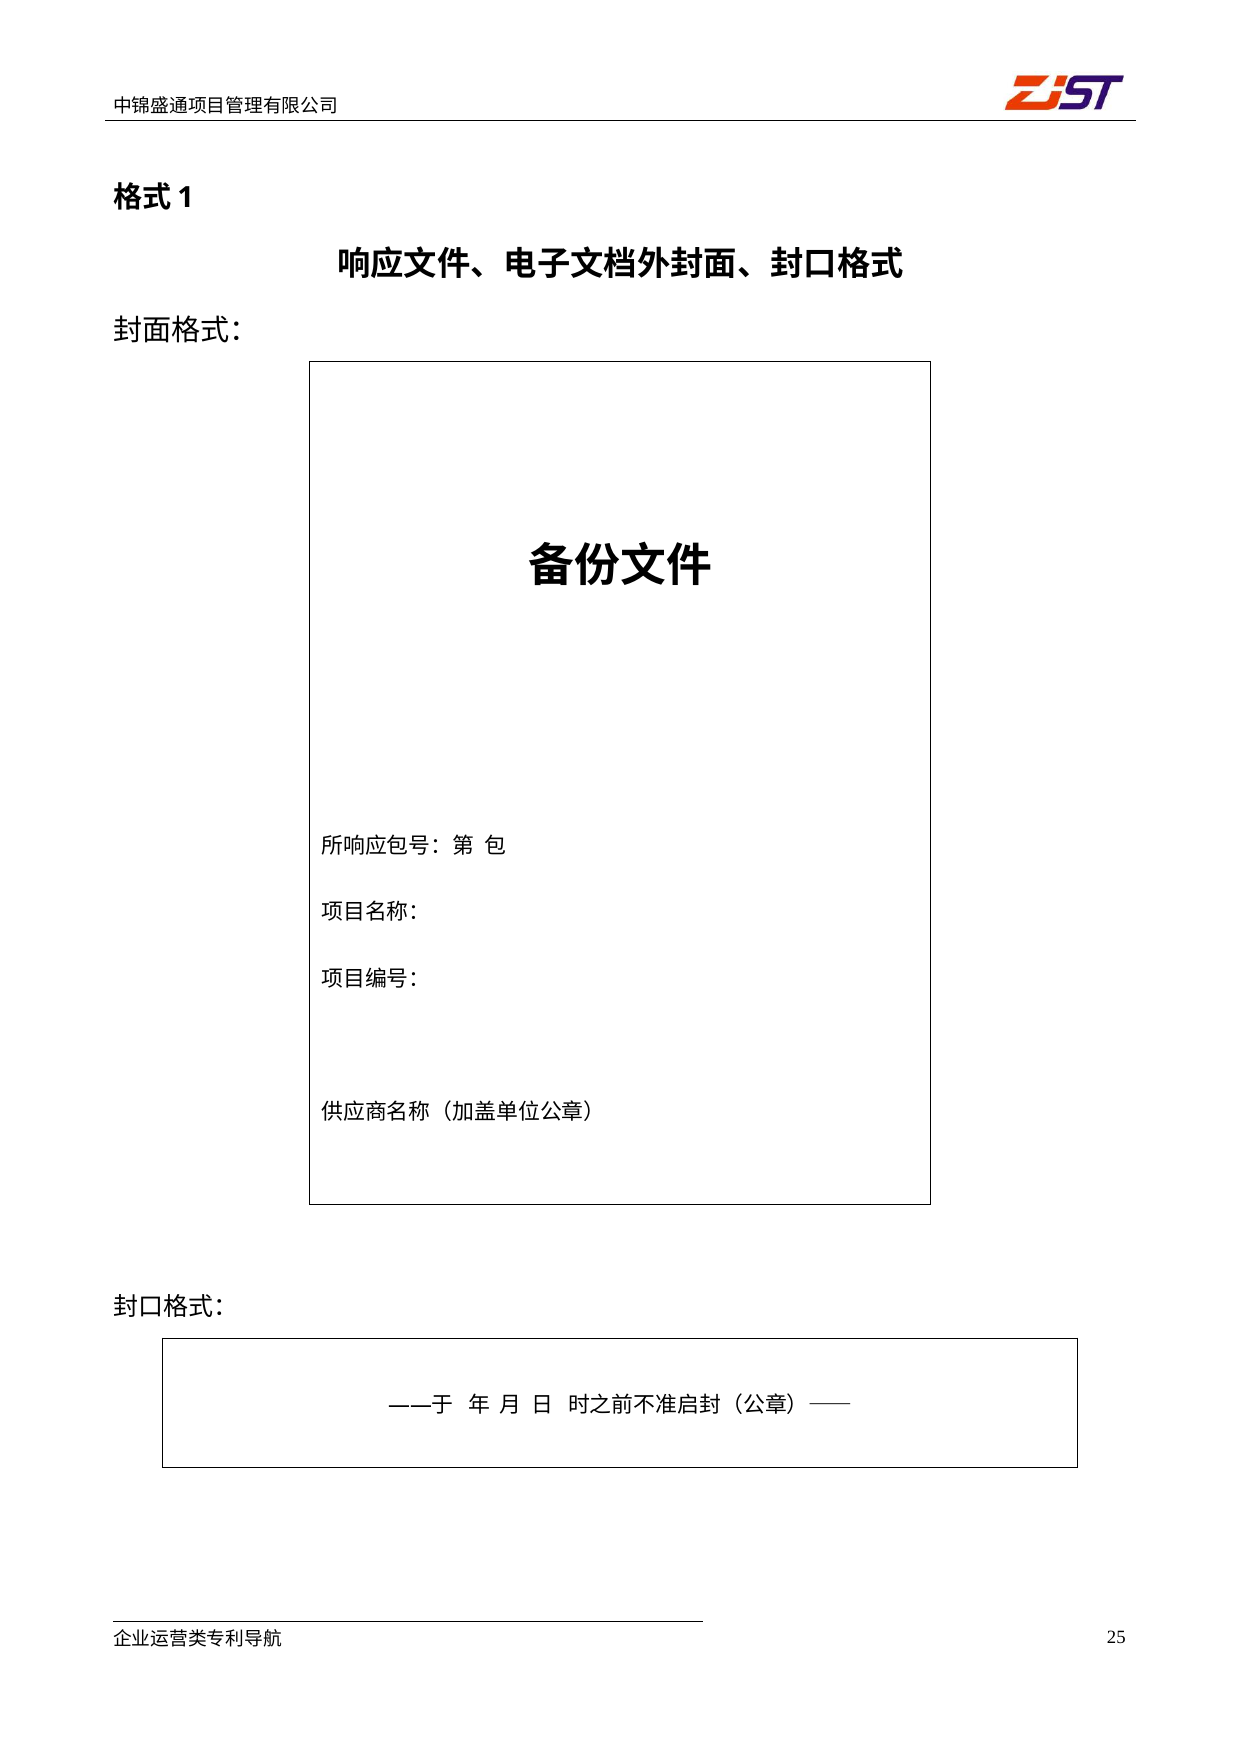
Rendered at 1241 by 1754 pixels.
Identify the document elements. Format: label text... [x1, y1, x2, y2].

table_header ——于 年 月 日 时之前不准启封（公章）—— [163, 1339, 1077, 1467]
text 格式1 [113, 161, 1127, 228]
table_header 备份文件 所响应包号：第 包 项目名称： 项目编号： 供应商名称（加盖单位公章） [310, 362, 930, 1203]
text 封口格式： [113, 1271, 1127, 1337]
text 响应文件、电子文档外封面、封口格式 [113, 228, 1127, 294]
text 封面格式： [113, 294, 1127, 361]
picture [1001, 71, 1124, 110]
